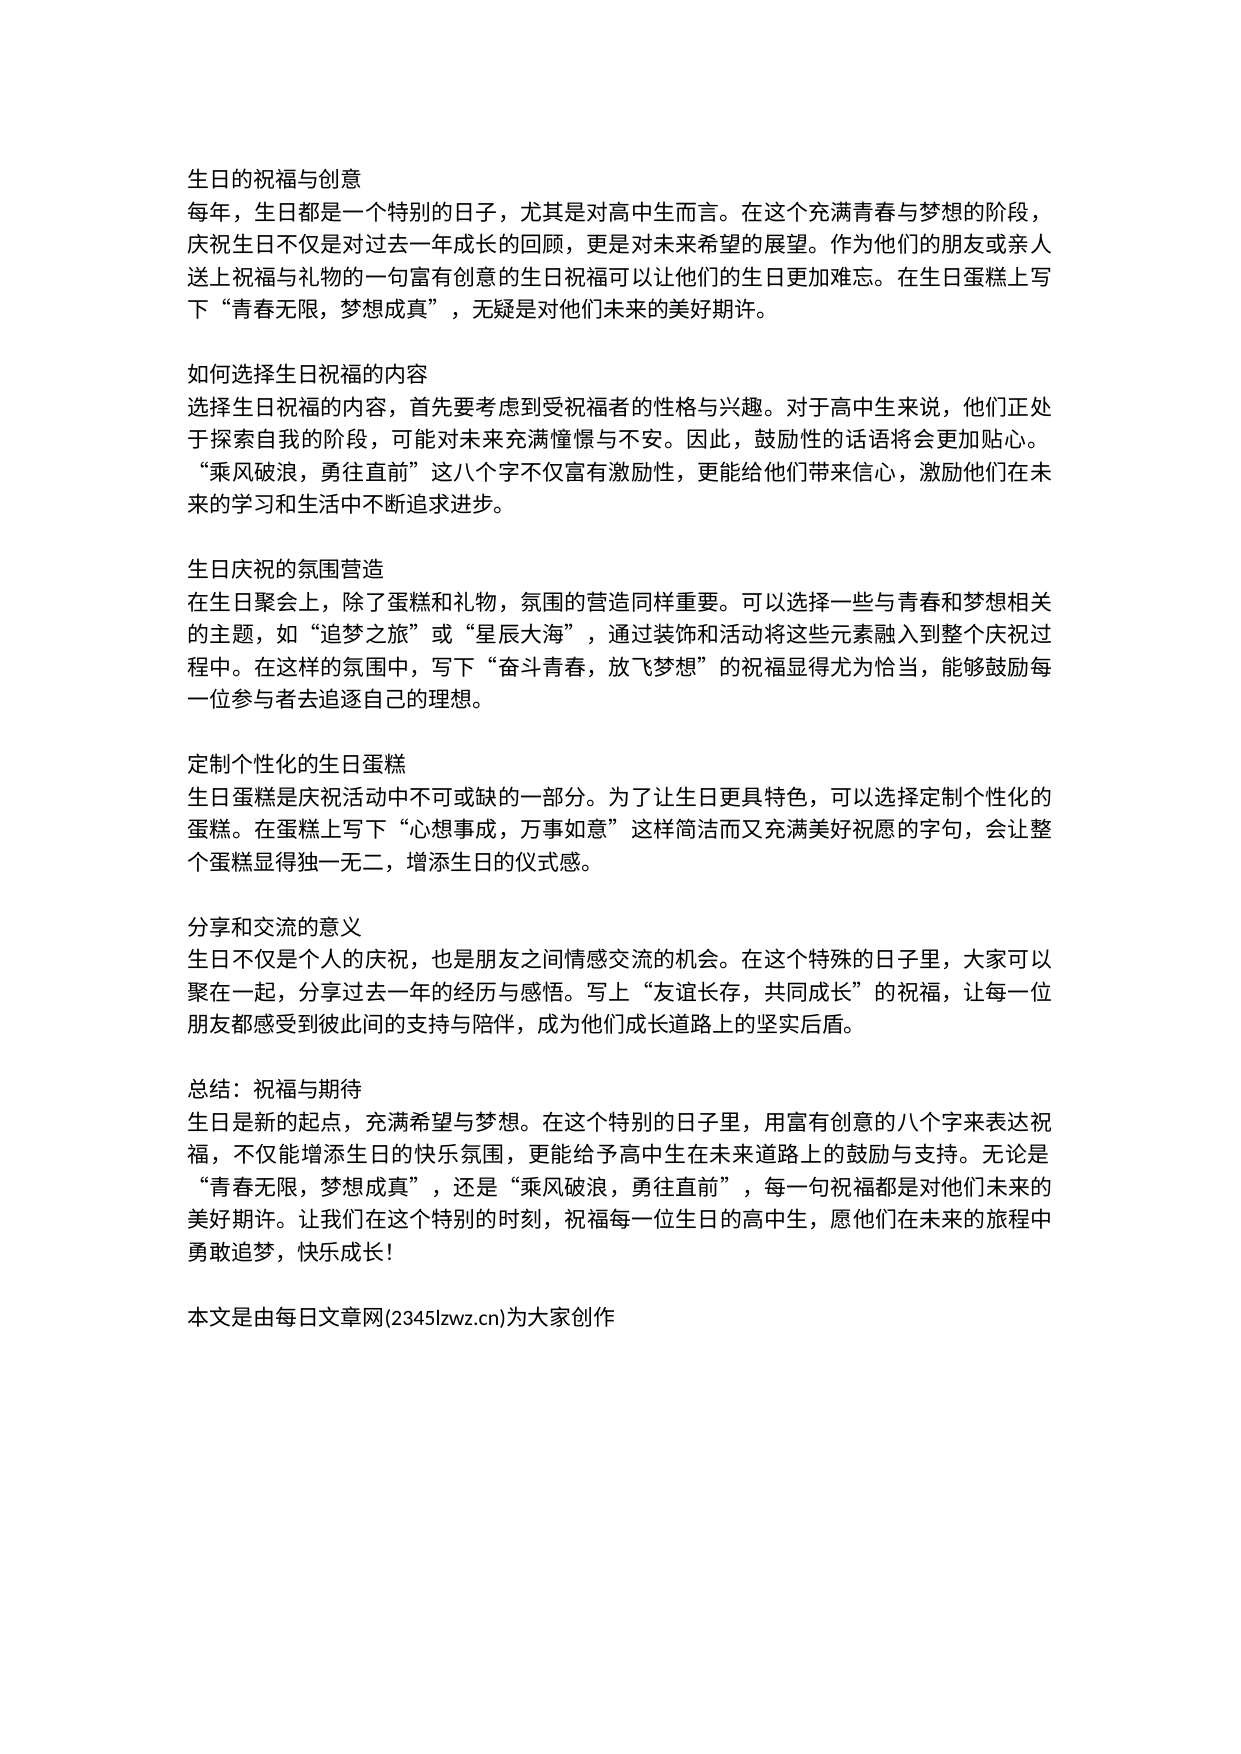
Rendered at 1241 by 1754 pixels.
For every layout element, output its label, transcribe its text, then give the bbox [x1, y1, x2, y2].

text 生日的祝福与创意 [187, 162, 1053, 194]
text 生日庆祝的氛围营造 [187, 552, 1053, 584]
text 定制个性化的生日蛋糕 [187, 747, 1053, 779]
text 生日是新的起点，充满希望与梦想。在这个特别的日子里，用富有创意的八个字来表达祝福，不仅能增添生日的快乐氛围，更能给予高中生在未来道路上的鼓励与支持。无论是“青春无限，梦想成真”，还是“乘风破浪，勇往直前”，每一句祝福都是对他们未来的美好期许。让我们在这个特别的时刻，祝福每一位生日的高中生，愿他们在未来的旅程中，勇敢追梦，快乐成长！ [187, 1104, 1053, 1267]
text 选择生日祝福的内容，首先要考虑到受祝福者的性格与兴趣。对于高中生来说，他们正处于探索自我的阶段，可能对未来充满憧憬与不安。因此，鼓励性的话语将会更加贴心。“乘风破浪，勇往直前”这八个字不仅富有激励性，更能给他们带来信心，激励他们在未来的学习和生活中不断追求进步。 [187, 389, 1053, 519]
text 分享和交流的意义 [187, 909, 1053, 942]
text 本文是由每日文章网(2345lzwz.cn)为大家创作 [187, 1299, 1053, 1332]
text 总结：祝福与期待 [187, 1072, 1053, 1104]
text 在生日聚会上，除了蛋糕和礼物，氛围的营造同样重要。可以选择一些与青春和梦想相关的主题，如“追梦之旅”或“星辰大海”，通过装饰和活动将这些元素融入到整个庆祝过程中。在这样的氛围中，写下“奋斗青春，放飞梦想”的祝福显得尤为恰当，能够鼓励每一位参与者去追逐自己的理想。 [187, 584, 1053, 714]
text 生日不仅是个人的庆祝，也是朋友之间情感交流的机会。在这个特殊的日子里，大家可以聚在一起，分享过去一年的经历与感悟。写上“友谊长存，共同成长”的祝福，让每一位朋友都感受到彼此间的支持与陪伴，成为他们成长道路上的坚实后盾。 [187, 942, 1053, 1039]
text 每年，生日都是一个特别的日子，尤其是对高中生而言。在这个充满青春与梦想的阶段，庆祝生日不仅是对过去一年成长的回顾，更是对未来希望的展望。作为他们的朋友或亲人，送上祝福与礼物的一句富有创意的生日祝福可以让他们的生日更加难忘。在生日蛋糕上写下“青春无限，梦想成真”，无疑是对他们未来的美好期许。 [187, 194, 1053, 324]
text 如何选择生日祝福的内容 [187, 357, 1053, 389]
text 生日蛋糕是庆祝活动中不可或缺的一部分。为了让生日更具特色，可以选择定制个性化的蛋糕。在蛋糕上写下“心想事成，万事如意”这样简洁而又充满美好祝愿的字句，会让整个蛋糕显得独一无二，增添生日的仪式感。 [187, 779, 1053, 877]
